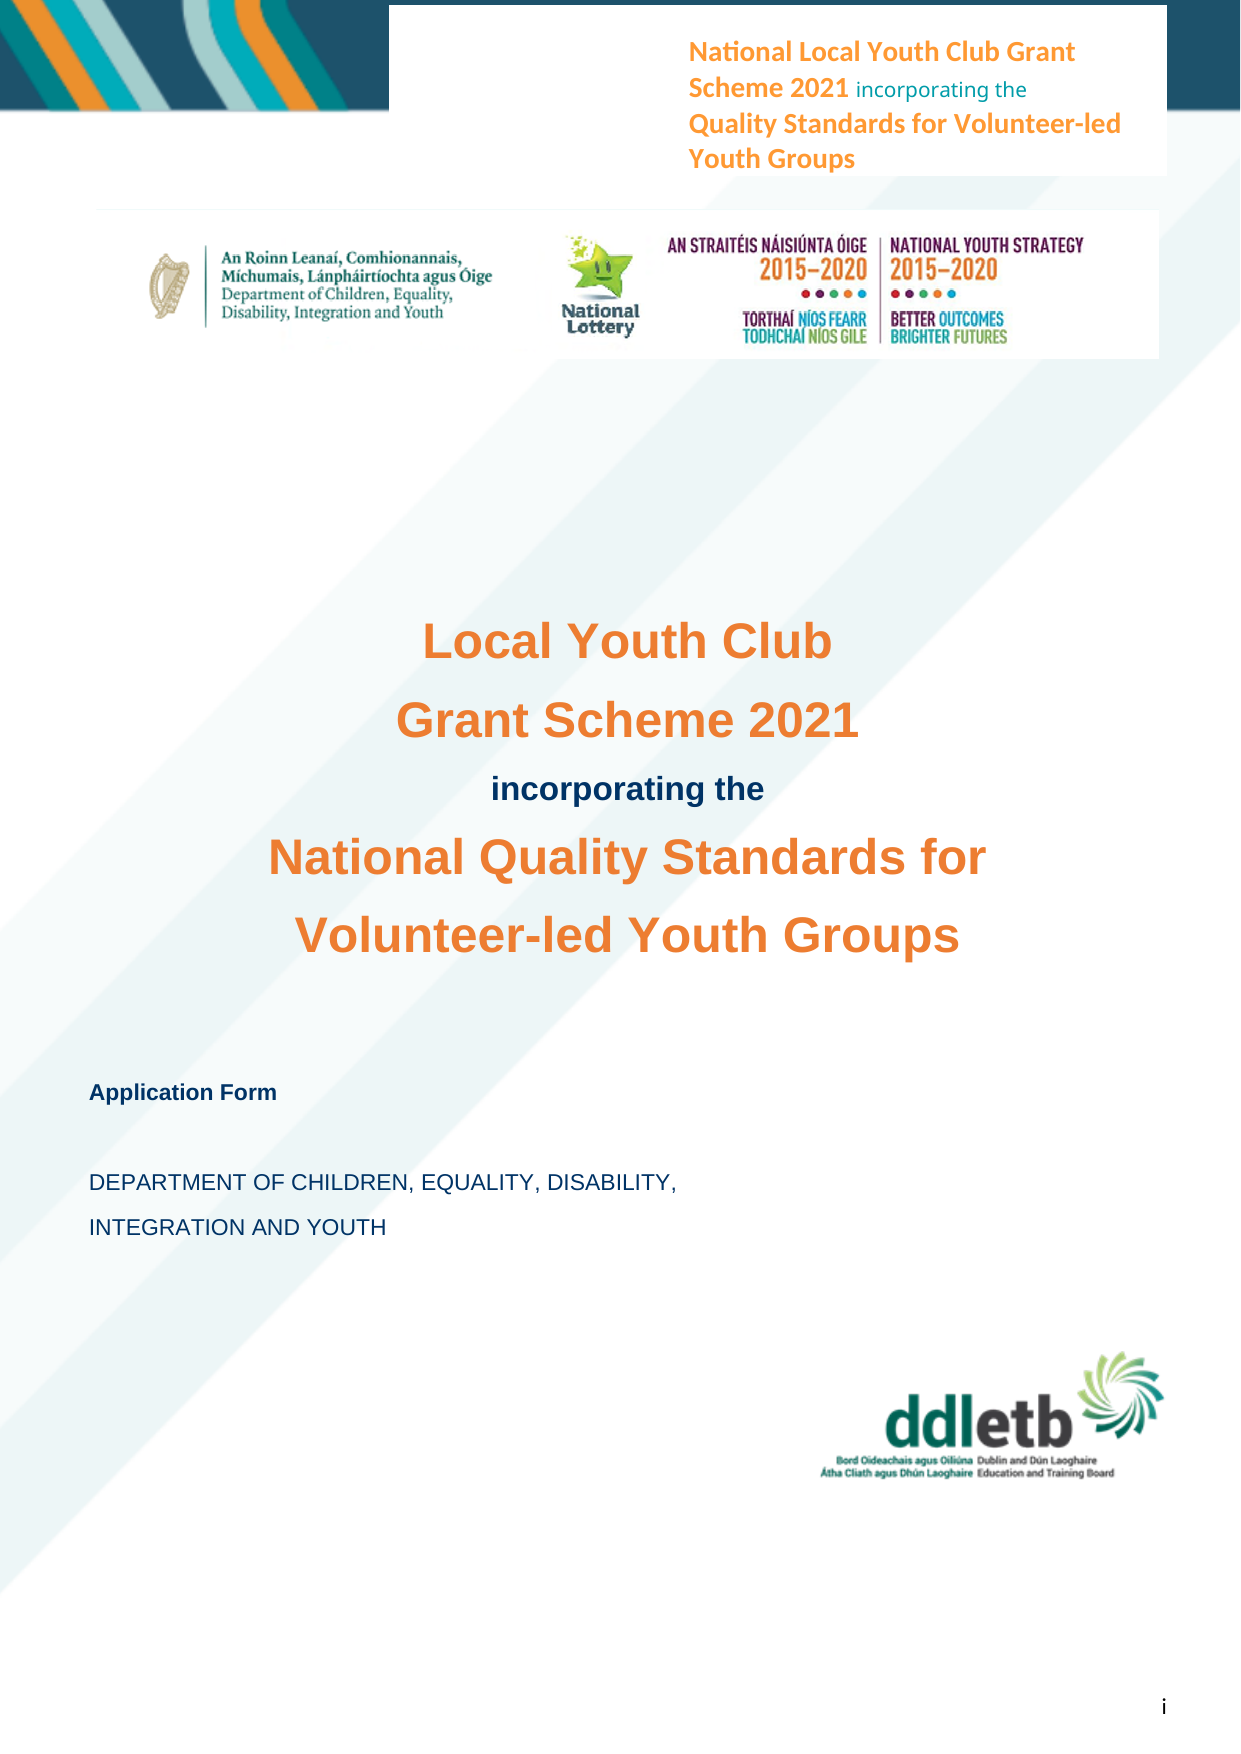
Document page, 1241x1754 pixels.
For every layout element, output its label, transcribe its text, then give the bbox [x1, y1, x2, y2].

text National Quality Standards for [89, 827, 1167, 885]
text INTEGRATION AND YOUTH [89, 1214, 1167, 1240]
text Local Youth Club [89, 612, 1167, 669]
text DEPARTMENT OF CHILDREN, EQUALITY, DISABILITY, [89, 1169, 1167, 1195]
text Grant Scheme 2021 [89, 690, 1167, 748]
text Application Form [89, 1078, 1167, 1105]
text Volunteer-led Youth Groups [89, 906, 1167, 963]
picture [0, 0, 1241, 1706]
text incorporating the [89, 769, 1167, 807]
